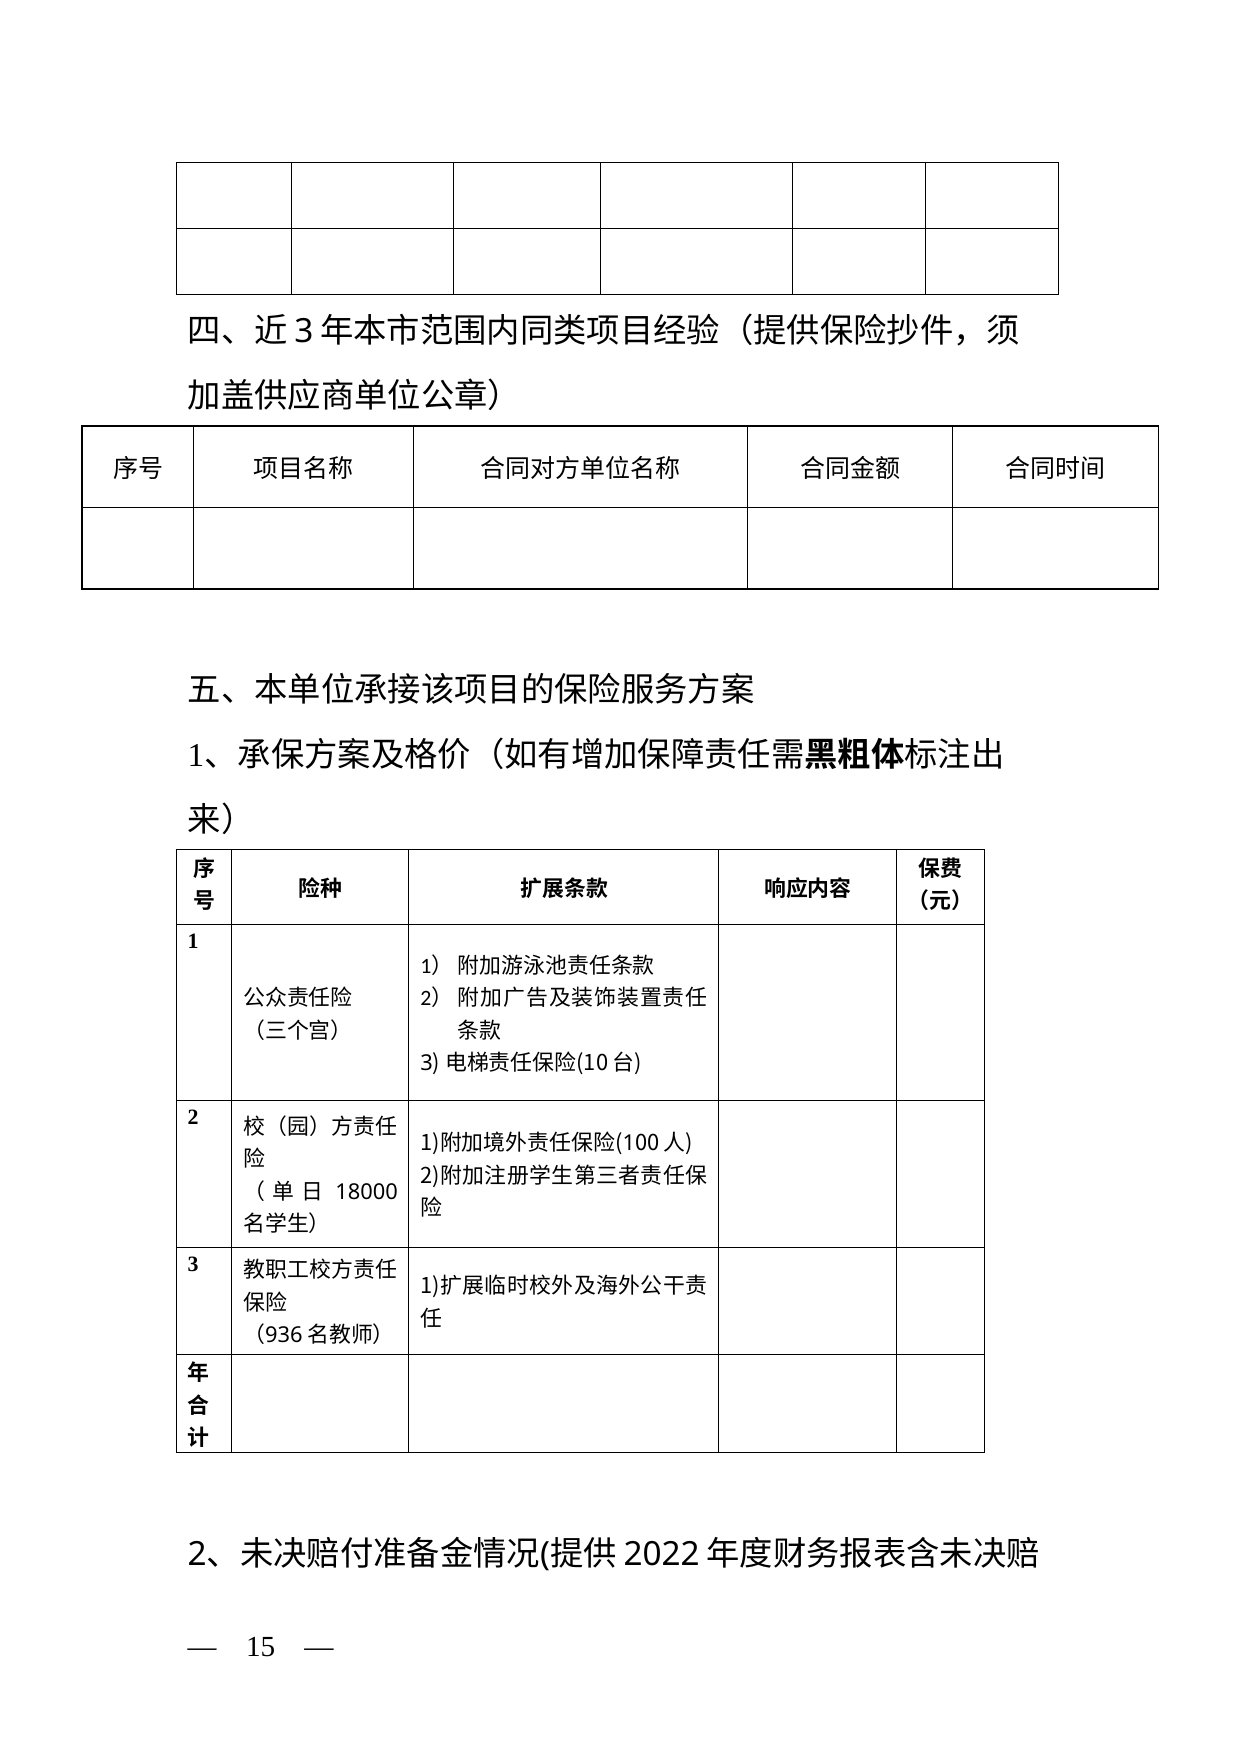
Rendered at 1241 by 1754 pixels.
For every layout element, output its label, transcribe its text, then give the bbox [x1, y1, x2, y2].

table_header 合同时间 [953, 427, 1158, 506]
table_cell [793, 229, 925, 294]
table_cell [897, 1355, 984, 1452]
table_cell 校（园）方责任险 （单日18000名学生） [232, 1101, 408, 1247]
table_cell [601, 163, 792, 228]
table_cell [926, 163, 1058, 228]
text 四、近3年本市范围内同类项目经验（提供保险抄件，须加盖供应商单位公章） [187, 295, 1053, 425]
text 1、承保方案及格价（如有增加保障责任需黑粗体标注出来） [187, 719, 1053, 849]
table_cell [719, 925, 896, 1099]
table_header 合同金额 [748, 427, 952, 506]
table_header 响应内容 [719, 850, 896, 924]
table_cell 教职工校方责任保险 （936名教师） [232, 1248, 408, 1354]
table_cell [177, 163, 291, 228]
table_cell 1 [177, 925, 231, 1099]
table_cell 年合计 [177, 1355, 231, 1452]
table_cell [292, 163, 453, 228]
table_cell 1)附加境外责任保险(100人) 2)附加注册学生第三者责任保险 [409, 1101, 718, 1247]
table_header 项目名称 [194, 427, 413, 506]
table_cell 公众责任险 （三个宫） [232, 925, 408, 1099]
table_cell 2 [177, 1101, 231, 1247]
table_cell [409, 1355, 718, 1452]
table_cell [897, 1101, 984, 1247]
table_cell 附加游泳池责任条款 附加广告及装饰装置责任条款 3) 电梯责任保险(10台) [409, 925, 718, 1099]
table_cell [194, 508, 413, 588]
table_cell [926, 229, 1058, 294]
table_cell [83, 508, 193, 588]
table_cell [793, 163, 925, 228]
table_cell [454, 163, 600, 228]
table_cell [953, 508, 1158, 588]
table_cell [897, 1248, 984, 1354]
table_cell [748, 508, 952, 588]
table_cell [719, 1248, 896, 1354]
table_cell [719, 1355, 896, 1452]
table_header 合同对方单位名称 [414, 427, 747, 506]
table_cell [719, 1101, 896, 1247]
table_cell [177, 229, 291, 294]
table_header 扩展条款 [409, 850, 718, 924]
table_cell [292, 229, 453, 294]
table_header 序号 [83, 427, 193, 506]
table_cell 1)扩展临时校外及海外公干责任 [409, 1248, 718, 1354]
table_header 序号 [177, 850, 231, 924]
table_cell [601, 229, 792, 294]
table_cell [454, 229, 600, 294]
text 五、本单位承接该项目的保险服务方案 [187, 654, 1053, 719]
table_header 险种 [232, 850, 408, 924]
table_header 保费（元） [897, 850, 984, 924]
table_cell [897, 925, 984, 1099]
table_cell [414, 508, 747, 588]
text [187, 1518, 1053, 1583]
table_cell [232, 1355, 408, 1452]
table_cell 3 [177, 1248, 231, 1354]
